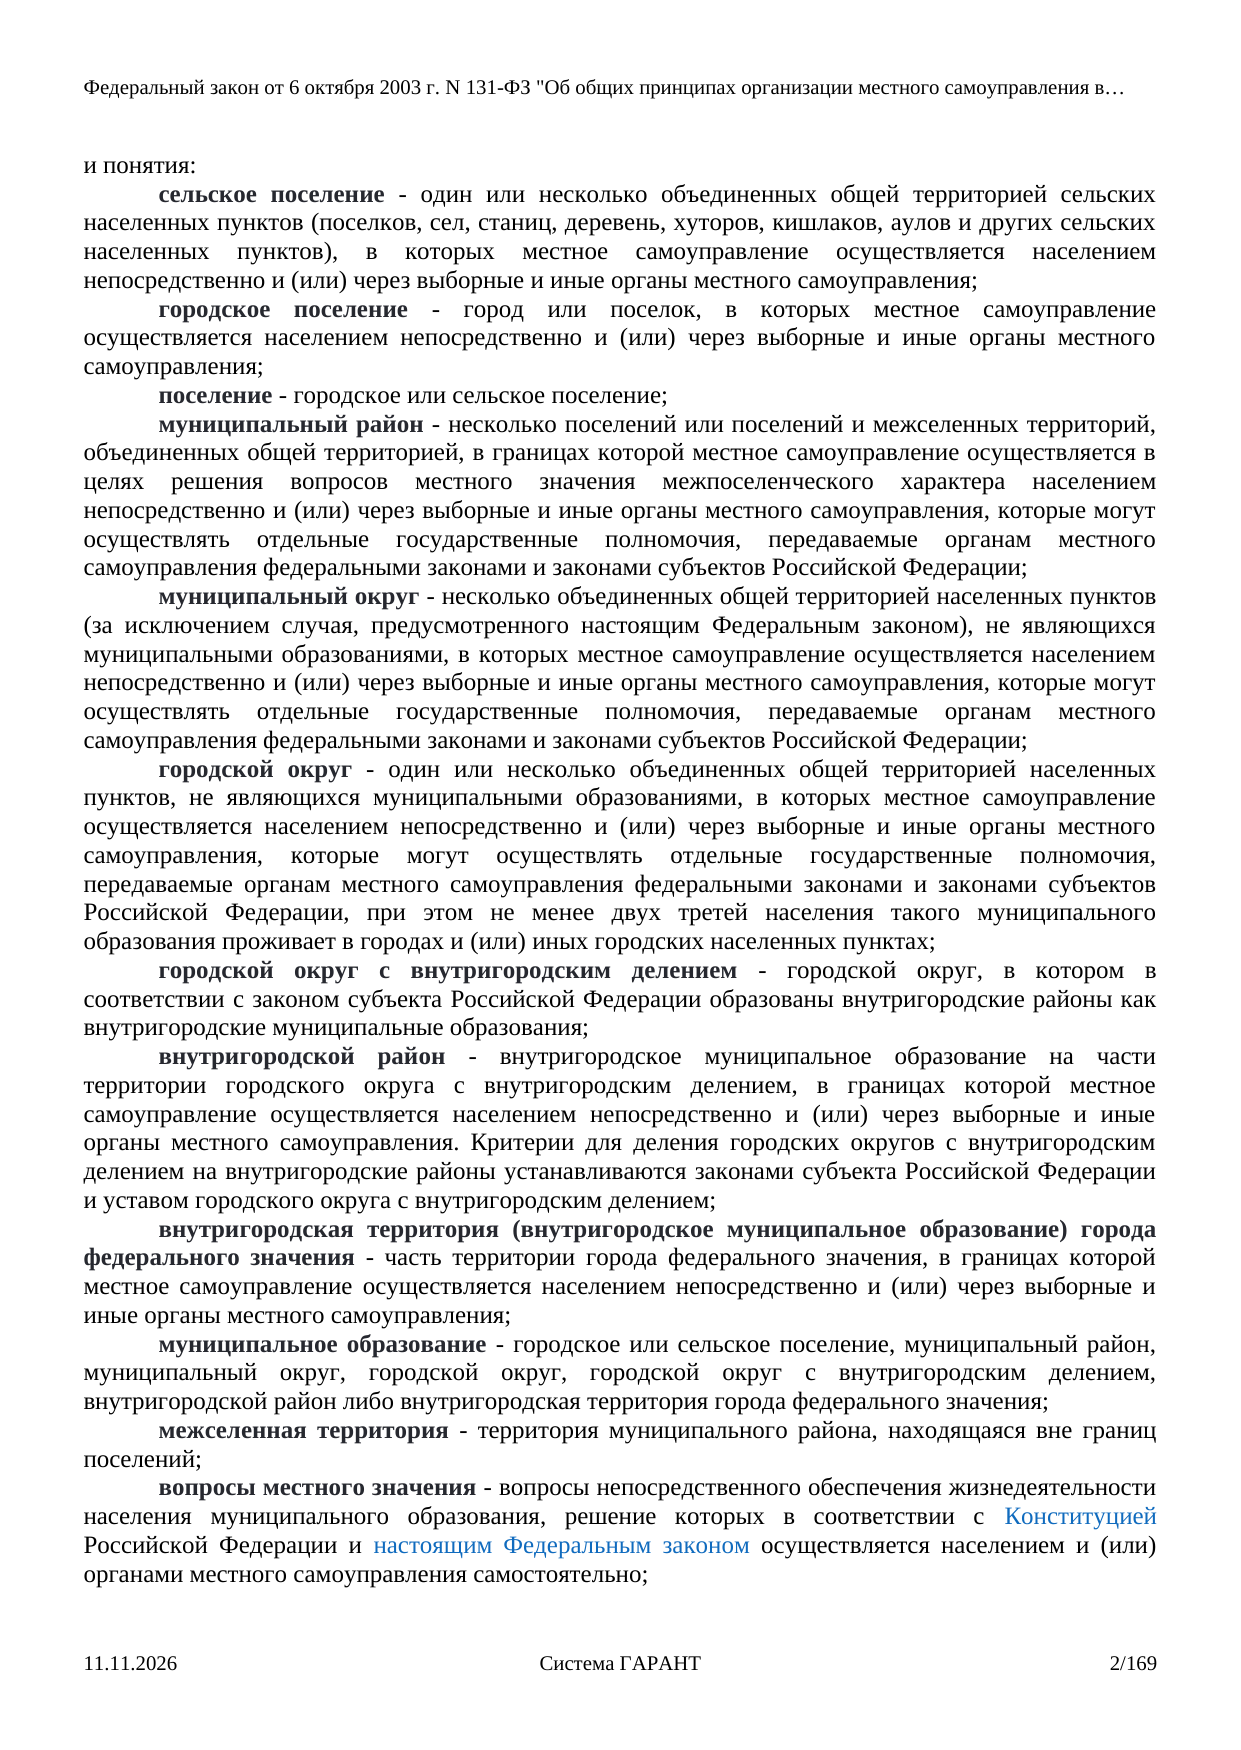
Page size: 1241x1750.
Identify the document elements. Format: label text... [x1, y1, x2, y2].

text внутригородская территория (внутригородское муниципальное образование) города федерального значения - часть территории города федерального значения, в границах которой местное самоуправление осуществляется населением непосредственно и (или) через выборные и иные органы местного самоуправления; [83, 1214, 1157, 1329]
text муниципальный район - несколько поселений или поселений и межселенных территорий, объединенных общей территорией, в границах которой местное самоуправление осуществляется в целях решения вопросов местного значения межпоселенческого характера населением непосредственно и (или) через выборные и иные органы местного самоуправления, которые могут осуществлять отдельные государственные полномочия, передаваемые органам местного самоуправления федеральными законами и законами субъектов Российской Федерации; [83, 409, 1157, 581]
text вопросы местного значения - вопросы непосредственного обеспечения жизнедеятельности населения муниципального образования, решение которых в соответствии с Конституцией Российской Федерации и настоящим Федеральным законом осуществляется населением и (или) органами местного самоуправления самостоятельно; [83, 1472, 1157, 1587]
text муниципальное образование - городское или сельское поселение, муниципальный район, муниципальный округ, городской округ, городской округ с внутригородским делением, внутригородской район либо внутригородская территория города федерального значения; [83, 1329, 1157, 1415]
text сельское поселение - один или несколько объединенных общей территорией сельских населенных пунктов (поселков, сел, станиц, деревень, хуторов, кишлаков, аулов и других сельских населенных пунктов), в которых местное самоуправление осуществляется населением непосредственно и (или) через выборные и иные органы местного самоуправления; [83, 179, 1157, 294]
text городское поселение - город или поселок, в которых местное самоуправление осуществляется населением непосредственно и (или) через выборные и иные органы местного самоуправления; [83, 294, 1157, 380]
text муниципальный округ - несколько объединенных общей территорией населенных пунктов (за исключением случая, предусмотренного настоящим Федеральным законом), не являющихся муниципальными образованиями, в которых местное самоуправление осуществляется населением непосредственно и (или) через выборные и иные органы местного самоуправления, которые могут осуществлять отдельные государственные полномочия, передаваемые органам местного самоуправления федеральными законами и законами субъектов Российской Федерации; [83, 581, 1157, 754]
text внутригородской район - внутригородское муниципальное образование на части территории городского округа с внутригородским делением, в границах которой местное самоуправление осуществляется населением непосредственно и (или) через выборные и иные органы местного самоуправления. Критерии для деления городских округов с внутригородским делением на внутригородские районы устанавливаются законами субъекта Российской Федерации и уставом городского округа с внутригородским делением; [83, 1041, 1157, 1214]
text межселенная территория - территория муниципального района, находящаяся вне границ поселений; [83, 1415, 1157, 1472]
text городской округ с внутригородским делением - городской округ, в котором в соответствии с законом субъекта Российской Федерации образованы внутригородские районы как внутригородские муниципальные образования; [83, 955, 1157, 1041]
text городской округ - один или несколько объединенных общей территорией населенных пунктов, не являющихся муниципальными образованиями, в которых местное самоуправление осуществляется населением непосредственно и (или) через выборные и иные органы местного самоуправления, которые могут осуществлять отдельные государственные полномочия, передаваемые органам местного самоуправления федеральными законами и законами субъектов Российской Федерации, при этом не менее двух третей населения такого муниципального образования проживает в городах и (или) иных городских населенных пунктах; [83, 754, 1157, 955]
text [83, 150, 1157, 179]
text поселение - городское или сельское поселение; [83, 380, 1157, 409]
